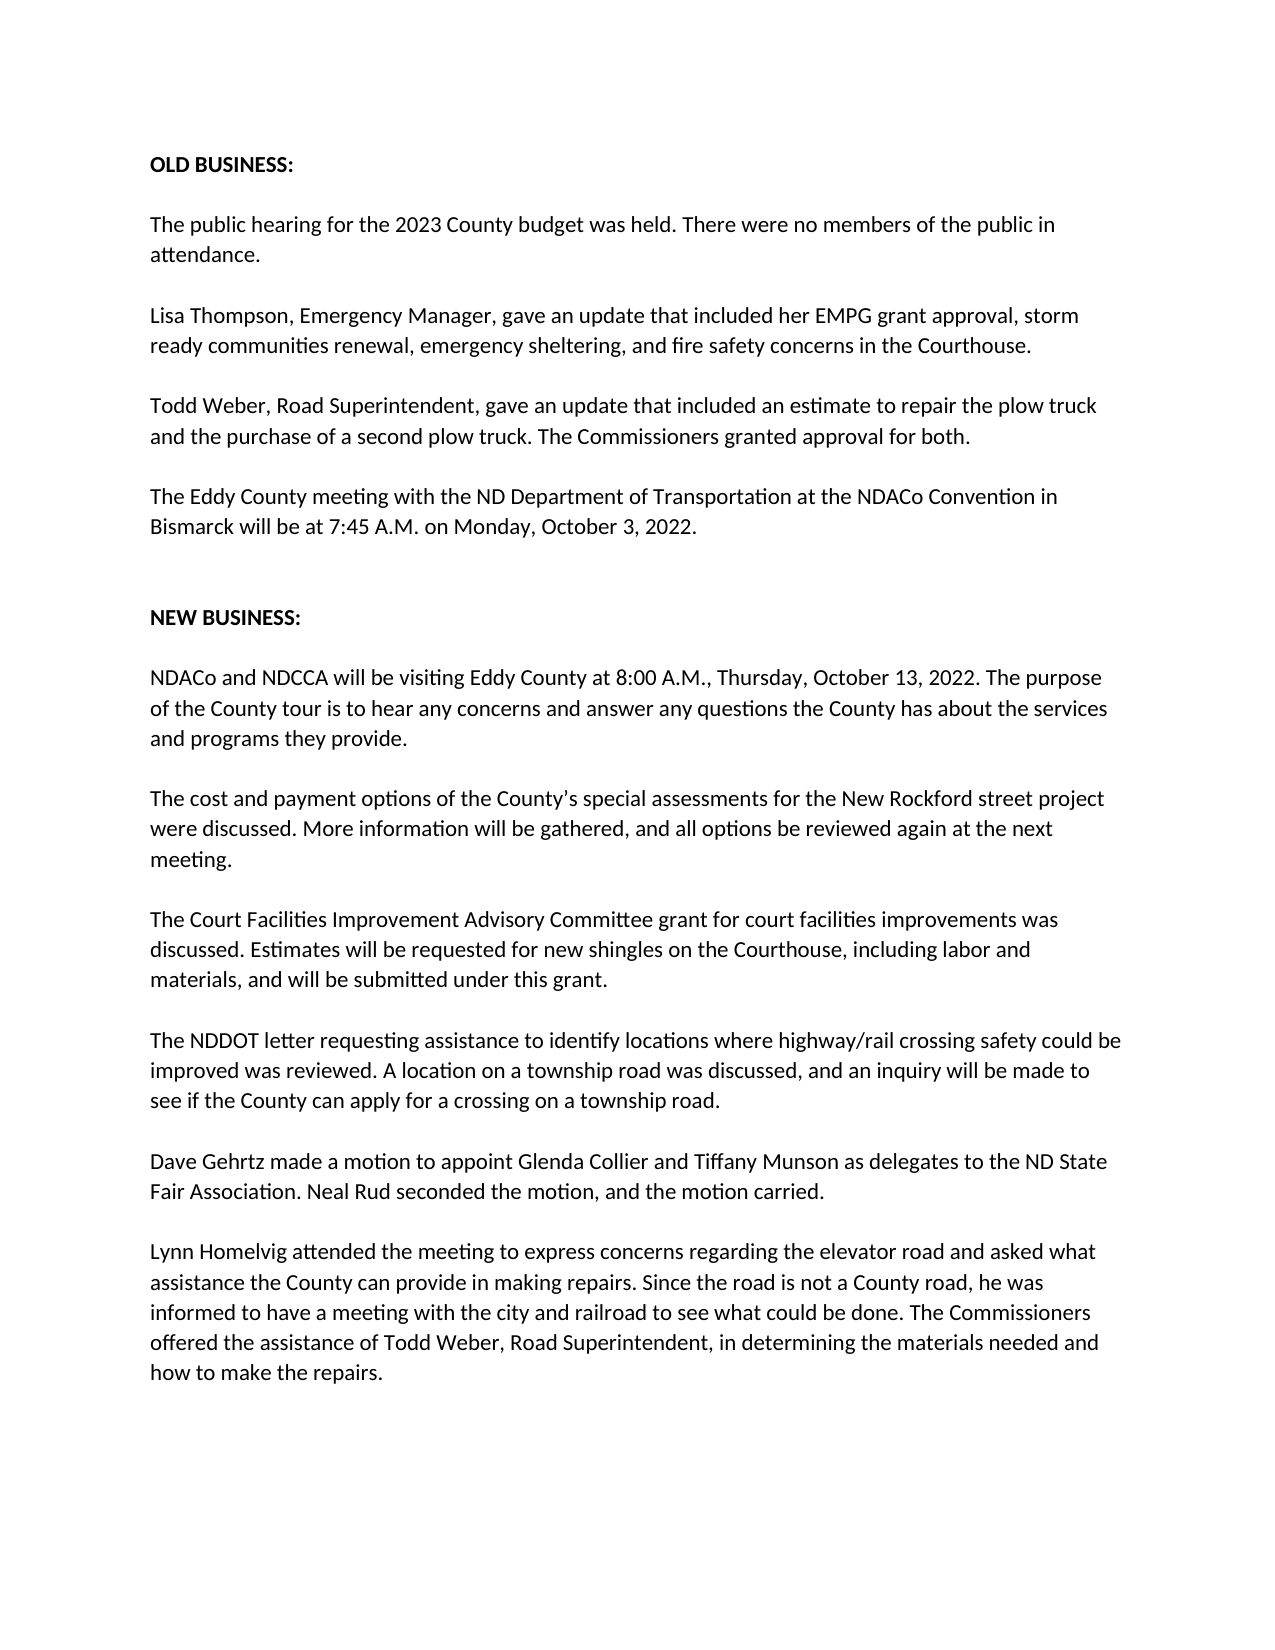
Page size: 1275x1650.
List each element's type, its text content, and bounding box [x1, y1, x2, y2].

text Dave Gehrtz made a motion to appoint Glenda Collier and Tiffany Munson as delegates to the ND State Fair Association. Neal Rud seconded the motion, and the motion carried. [150, 1147, 1125, 1205]
text Lisa Thompson, Emergency Manager, gave an update that included her EMPG grant approval, storm ready communities renewal, emergency sheltering, and fire safety concerns in the Courthouse. [150, 301, 1125, 359]
text NDACo and NDCCA will be visiting Eddy County at 8:00 A.M., Thursday, October 13, 2022. The purpose of the County tour is to hear any concerns and answer any questions the County has about the services and programs they provide. [150, 663, 1125, 752]
text Lynn Homelvig attended the meeting to express concerns regarding the elevator road and asked what assistance the County can provide in making repairs. Since the road is not a County road, he was informed to have a meeting with the city and railroad to see what could be done. The Commissioners offered the assistance of Todd Weber, Road Superintendent, in determining the materials needed and how to make the repairs. [150, 1237, 1125, 1386]
text The Court Facilities Improvement Advisory Committee grant for court facilities improvements was discussed. Estimates will be requested for new shingles on the Courthouse, including labor and materials, and will be submitted under this grant. [150, 905, 1125, 994]
text Todd Weber, Road Superintendent, gave an update that included an estimate to repair the plow truck and the purchase of a second plow truck. The Commissioners granted approval for both. [150, 392, 1125, 450]
text The NDDOT letter requesting assistance to identify locations where highway/rail crossing safety could be improved was reviewed. A location on a township road was discussed, and an inquiry will be made to see if the County can apply for a crossing on a township road. [150, 1026, 1125, 1114]
text OLD BUSINESS: [150, 150, 1125, 178]
text The cost and payment options of the County’s special assessments for the New Rockford street project were discussed. More information will be gathered, and all options be reviewed again at the next meeting. [150, 784, 1125, 873]
text The Eddy County meeting with the ND Department of Transportation at the NDACo Convention in Bismarck will be at 7:45 A.M. on Monday, October 3, 2022. [150, 482, 1125, 541]
text NEW BUSINESS: [150, 603, 1125, 631]
text The public hearing for the 2023 County budget was held. There were no members of the public in attendance. [150, 210, 1125, 269]
